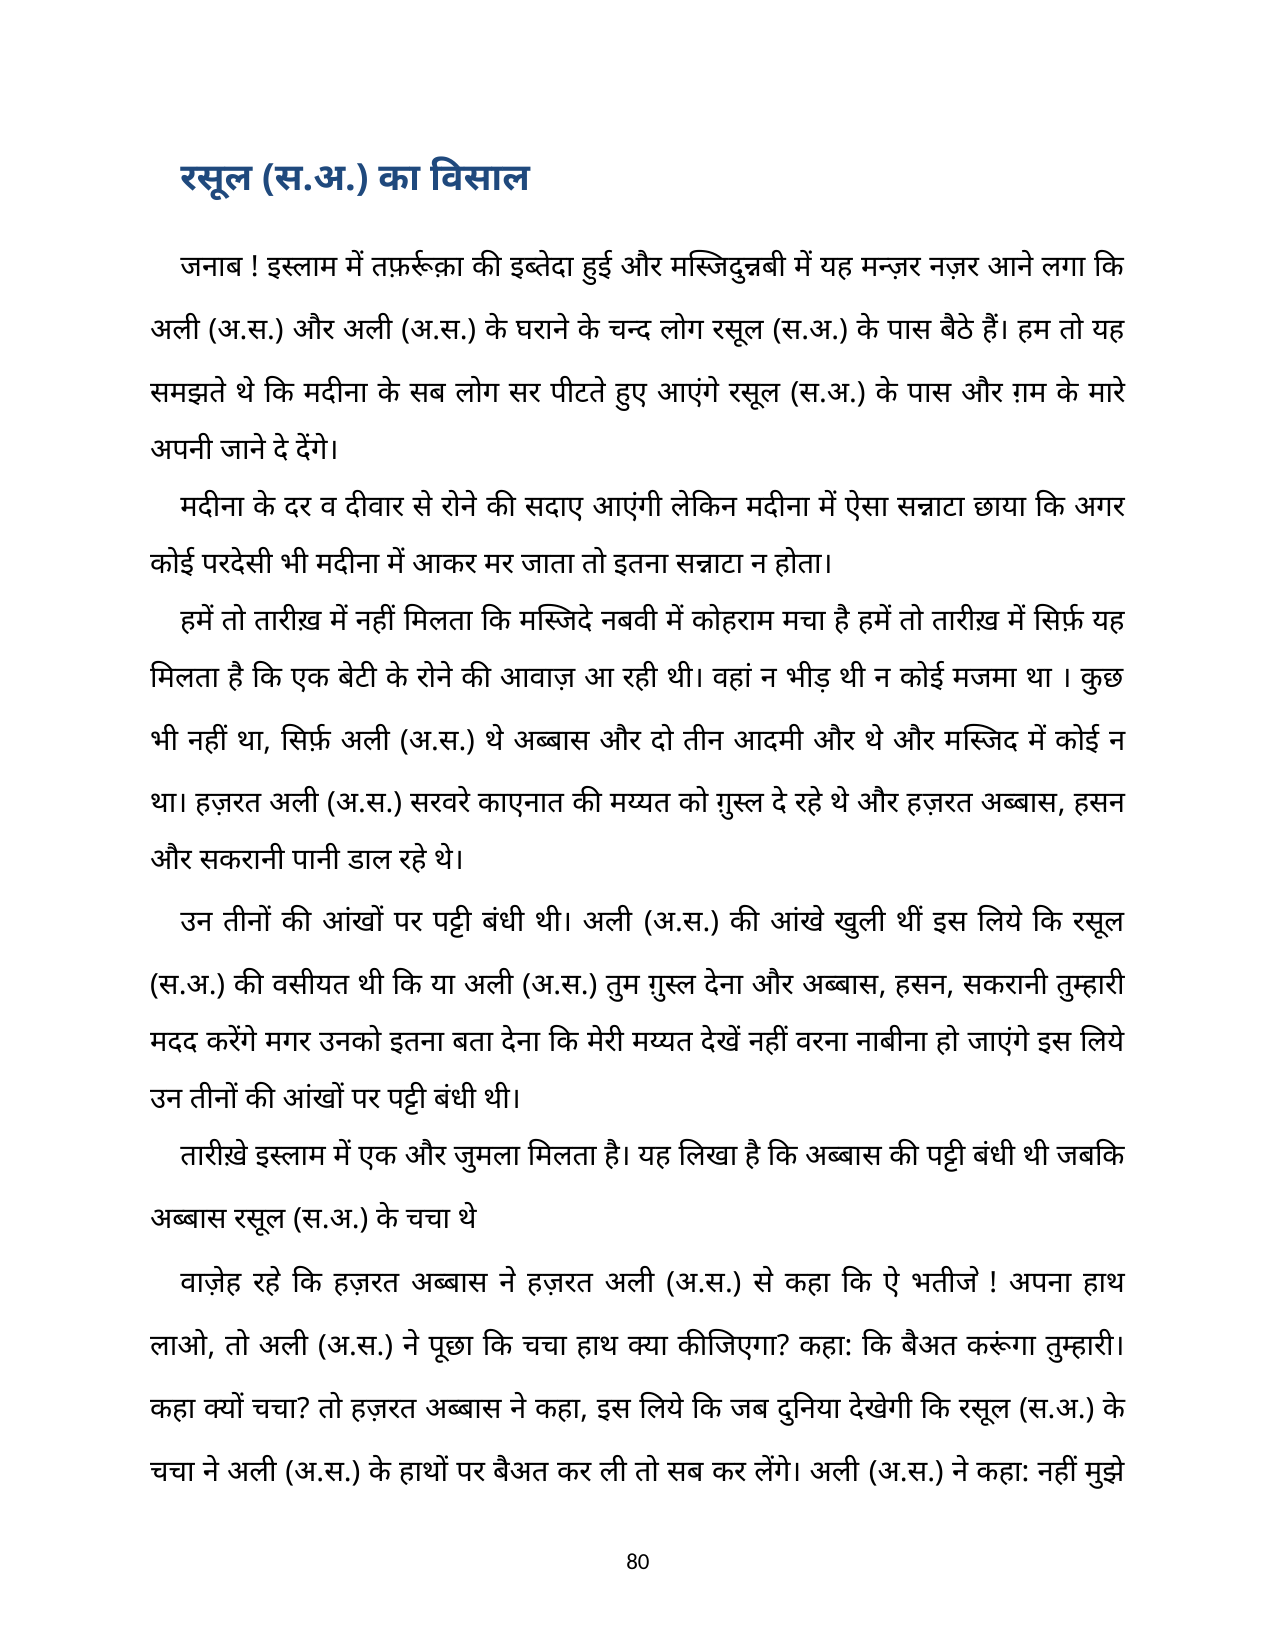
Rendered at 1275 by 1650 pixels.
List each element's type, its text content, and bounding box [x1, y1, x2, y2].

text तारीख़े इस्लाम में एक और जुमला मिलता है। यह लिखा है कि अब्बास की पट्टी बंधी थी जबकि अब्बास रसूल (स.अ.) के चचा थे [150, 1139, 1125, 1240]
text जनाब ! इस्लाम में तफ़र्रूक़ा की इब्तेदा हुई और मस्जिदुन्नबी में यह मन्ज़र नज़र आने लगा कि अली (अ.स.) और अली (अ.स.) के घराने के चन्द लोग रसूल (स.अ.) के पास बैठे हैं। हम तो यह समझते थे कि मदीना के सब लोग सर पीटते हुए आएंगे रसूल (स.अ.) के पास और ग़म के मारे अपनी जाने दे देंगे। [150, 245, 1125, 471]
text हमें तो तारीख़ में नहीं मिलता कि मस्जिदे नबवी में कोहराम मचा है हमें तो तारीख़ में सिर्फ़ यह मिलता है कि एक बेटी के रोने की आवाज़ आ रही थी। वहां न भीड़ थी न कोई मजमा था । कुछ भी नहीं था, सिर्फ़ अली (अ.स.) थे अब्बास और दो तीन आदमी और थे और मस्जिद में कोई न था। हज़रत अली (अ.स.) सरवरे काएनात की मय्यत को ग़ुस्ल दे रहे थे और हज़रत अब्बास, हसन और सकरानी पानी डाल रहे थे। [150, 604, 1125, 882]
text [150, 1262, 1125, 1493]
text उन तीनों की आंखों पर पट्टी बंधी थी। अली (अ.स.) की आंखे खुली थीं इस लिये कि रसूल (स.अ.) की वसीयत थी कि या अली (अ.स.) तुम ग़ुस्ल देना और अब्बास, हसन, सकरानी तुम्हारी मदद करेंगे मगर उनको इतना बता देना कि मेरी मय्यत देखें नहीं वरना नाबीना हो जाएंगे इस लिये उन तीनों की आंखों पर पट्टी बंधी थी। [150, 901, 1125, 1120]
subtitle रसूल (स.अ.) का विसाल [150, 150, 1125, 205]
text मदीना के दर व दीवार से रोने की सदाए आएंगी लेकिन मदीना में ऐसा सन्नाटा छाया कि अगर कोई परदेसी भी मदीना में आकर मर जाता तो इतना सन्नाटा न होता। [150, 490, 1125, 585]
